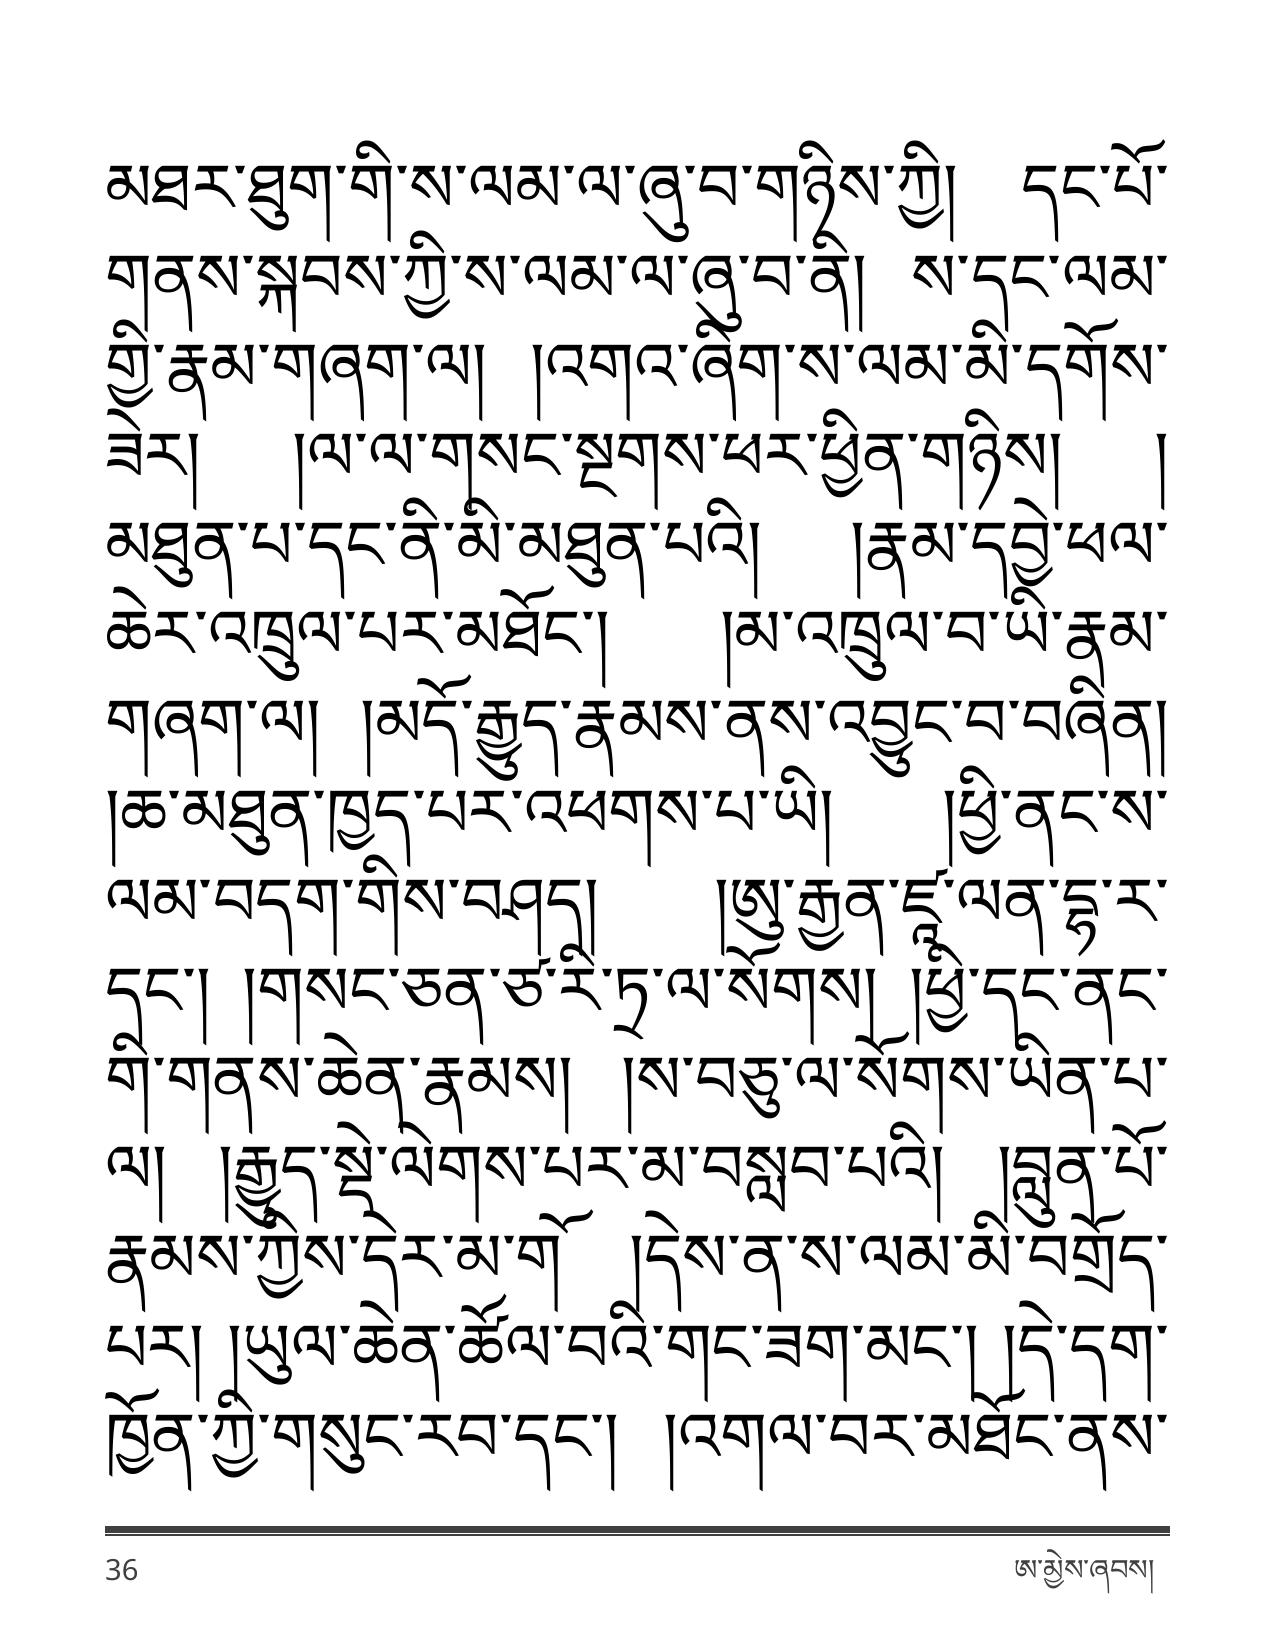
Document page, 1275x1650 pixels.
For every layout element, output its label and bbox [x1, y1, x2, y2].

text [105, 150, 1170, 1476]
